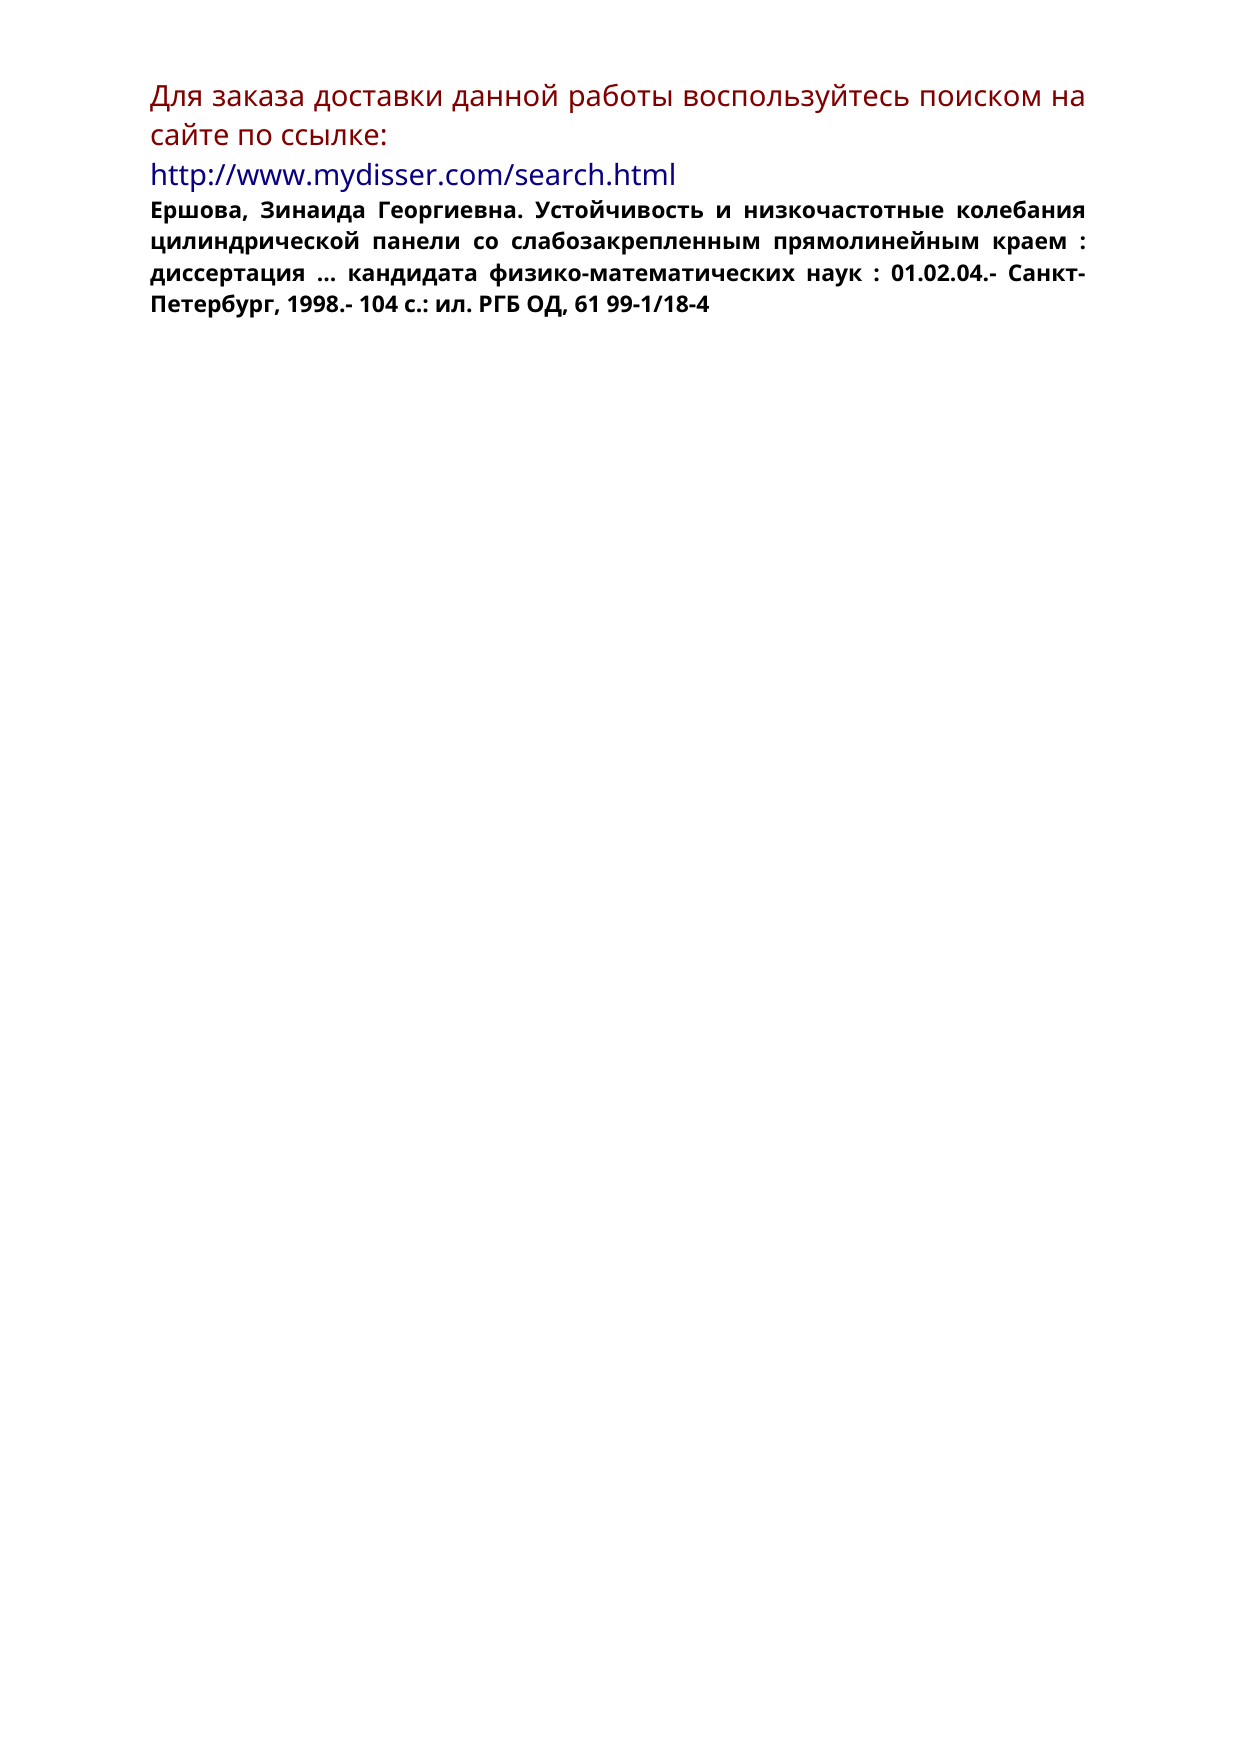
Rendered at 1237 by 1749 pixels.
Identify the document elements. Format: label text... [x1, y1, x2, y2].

text Ершова, Зинаида Георгиевна. Устойчивость и низкочастотные колебания цилиндрической панели со слабозакрепленным прямолинейным краем : диссертация ... кандидата физико-математических наук : 01.02.04.- Санкт-Петербург, 1998.- 104 с.: ил. РГБ ОД, 61 99-1/18-4 [150, 194, 1086, 319]
